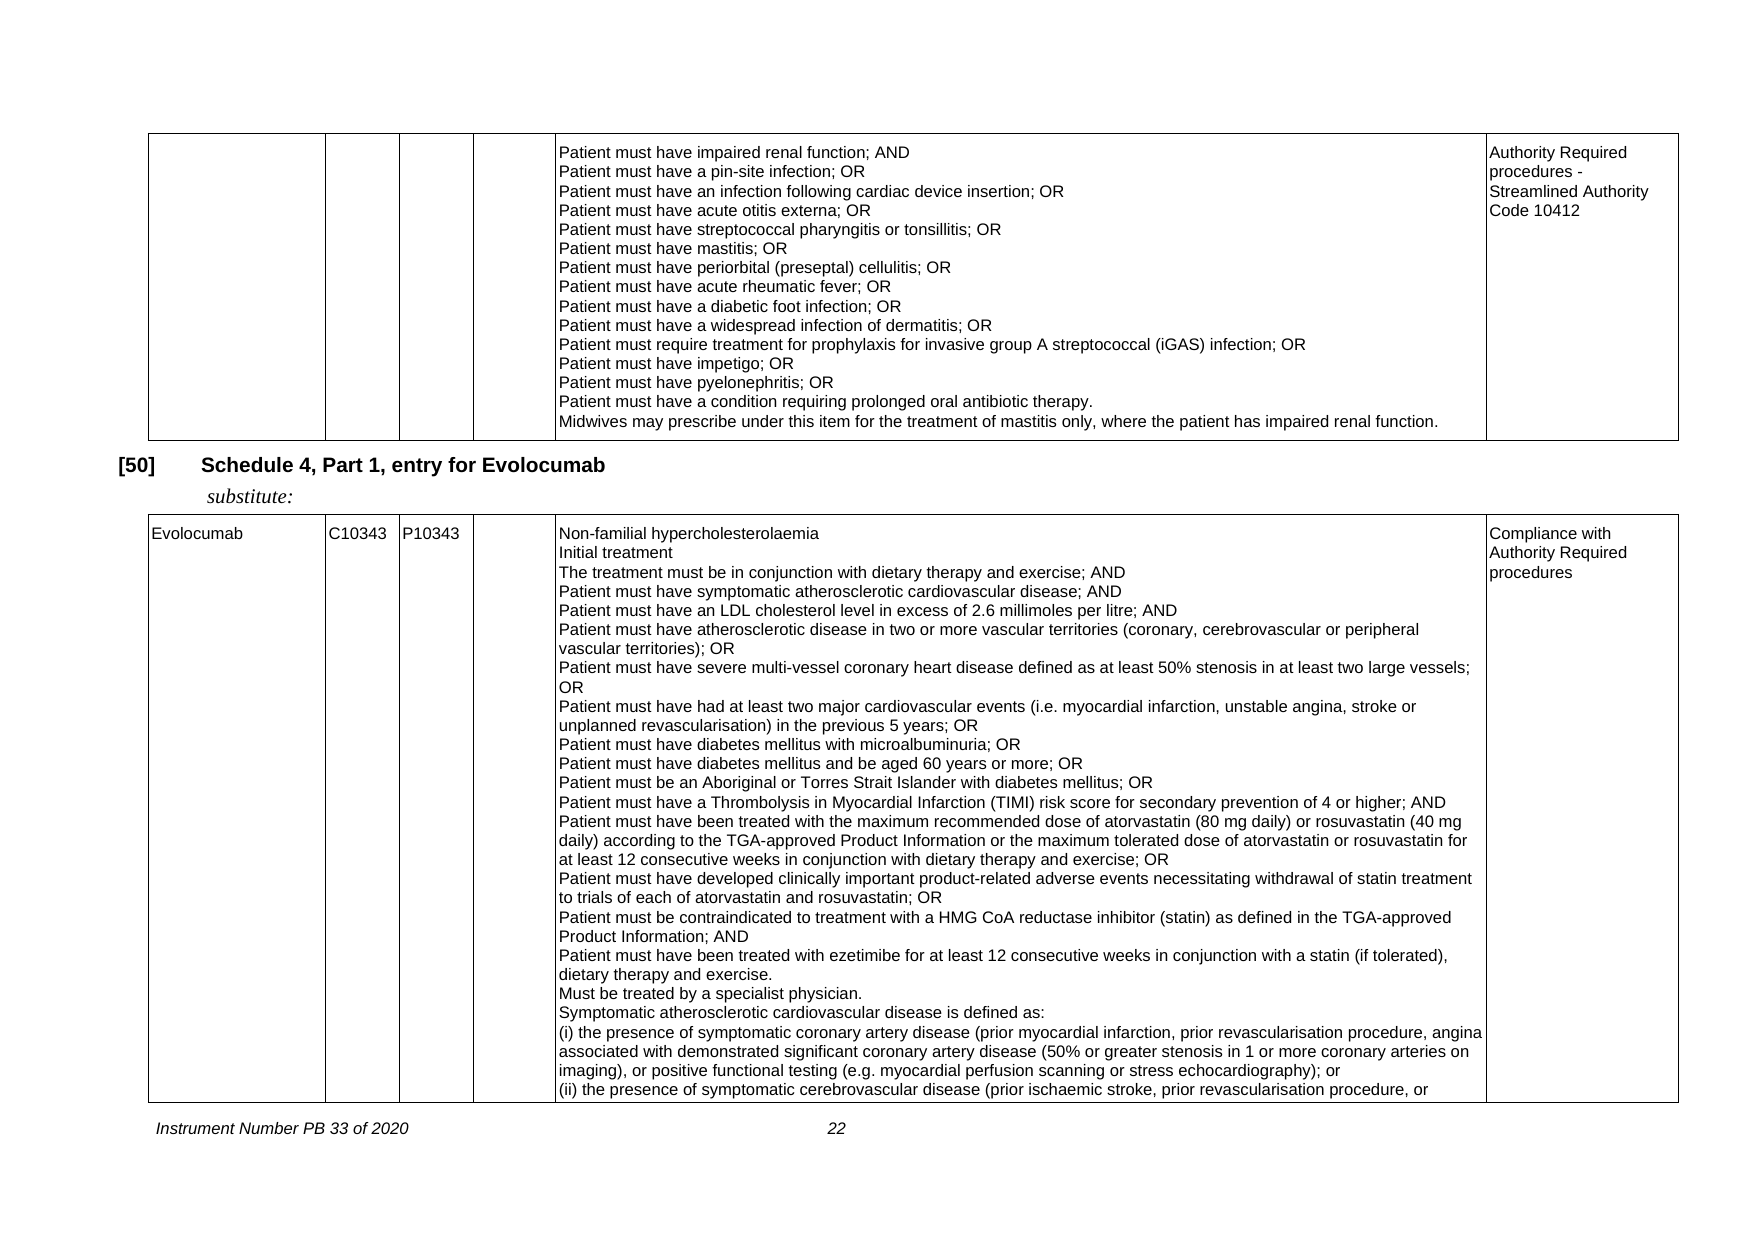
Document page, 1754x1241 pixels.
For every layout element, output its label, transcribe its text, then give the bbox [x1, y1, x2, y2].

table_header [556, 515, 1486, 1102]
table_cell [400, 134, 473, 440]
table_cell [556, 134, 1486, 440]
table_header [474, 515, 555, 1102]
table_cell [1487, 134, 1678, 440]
text substitute: [118, 483, 1636, 508]
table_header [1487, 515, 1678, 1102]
text Schedule 4, Part 1, entry for Evolocumab [118, 453, 1636, 477]
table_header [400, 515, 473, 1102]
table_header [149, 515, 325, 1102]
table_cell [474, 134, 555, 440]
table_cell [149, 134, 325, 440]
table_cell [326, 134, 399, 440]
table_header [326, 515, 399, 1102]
